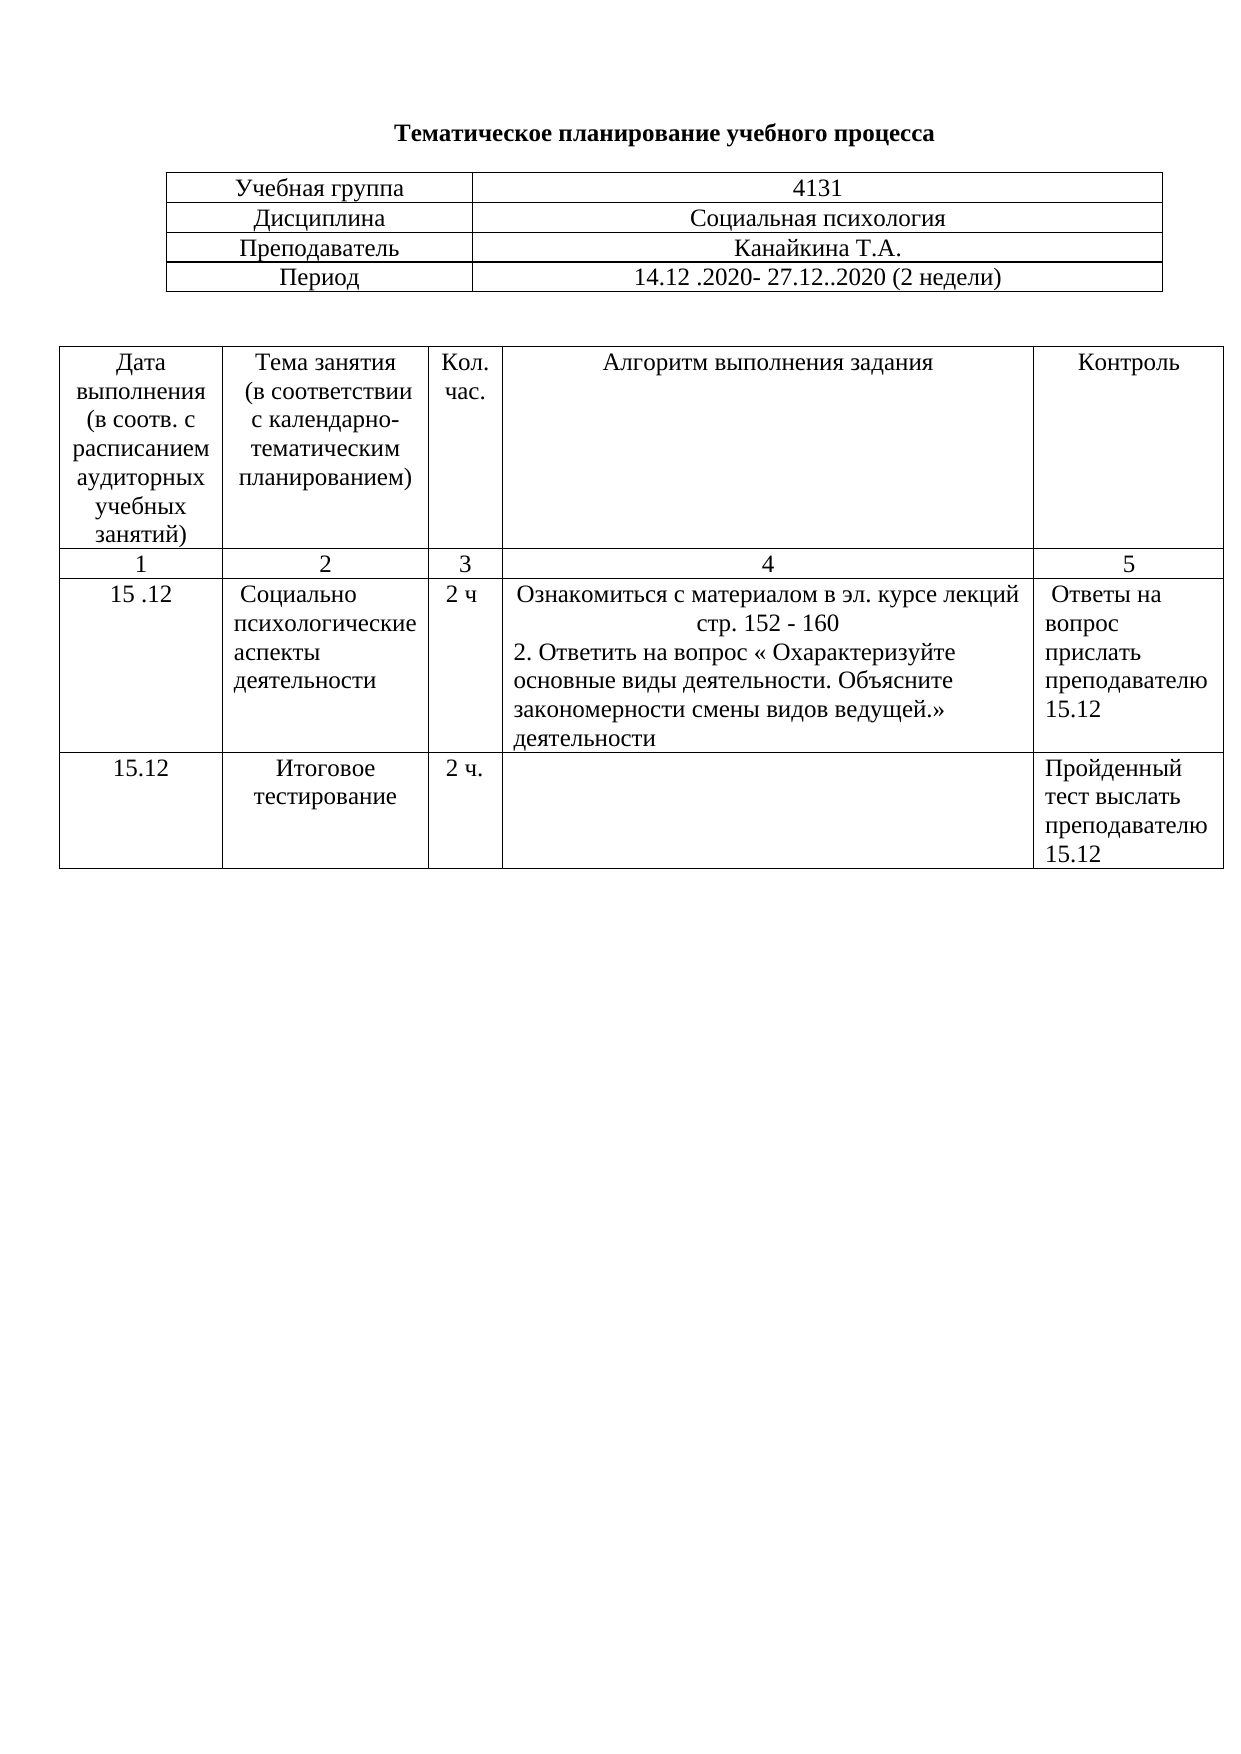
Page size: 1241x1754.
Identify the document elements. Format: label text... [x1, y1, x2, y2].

table_cell Период [167, 263, 472, 291]
table_cell 15 .12 [60, 579, 222, 752]
table_header Алгоритм выполнения задания [503, 347, 1033, 548]
table_header Контроль [1034, 347, 1223, 548]
table_cell 14.12 .2020- 27.12..2020 (2 недели) [473, 263, 1162, 291]
table_header Учебная группа [167, 173, 472, 202]
table_cell 2 ч [429, 579, 502, 752]
table_cell 2 [223, 549, 428, 578]
table_cell Итоговое тестирование [223, 753, 428, 868]
text Тематическое планирование учебного процесса [177, 118, 1152, 147]
table_header 4131 [473, 173, 1162, 202]
table_cell Ознакомиться с материалом в эл. курсе лекций стр. 152 - 160 2. Ответить на вопрос « Охарактеризуйте основные виды деятельности. Объясните закономерности смены видов ведущей.» деятельности [503, 579, 1033, 752]
table_cell 2 ч. [429, 753, 502, 868]
table_cell 15.12 [60, 753, 222, 868]
table_header Дата выполнения (в соотв. с расписанием аудиторных учебных занятий) [60, 347, 222, 548]
table_cell Социально психологические аспекты деятельности [223, 579, 428, 752]
table_cell 3 [429, 549, 502, 578]
table_cell 4 [503, 549, 1033, 578]
table_cell 1 [60, 549, 222, 578]
table_cell Пройденный тест выслать преподавателю 15.12 [1034, 753, 1223, 868]
table_cell Социальная психология [473, 203, 1162, 232]
table_cell [503, 753, 1033, 868]
table_header Тема занятия (в соответствии с календарно-тематическим планированием) [223, 347, 428, 548]
table_cell Канайкина Т.А. [473, 233, 1162, 261]
table_cell Дисциплина [167, 203, 472, 232]
table_cell Преподаватель [167, 233, 472, 261]
table_cell Ответы на вопрос прислать преподавателю 15.12 [1034, 579, 1223, 752]
table_cell 5 [1034, 549, 1223, 578]
table_header Кол. час. [429, 347, 502, 548]
